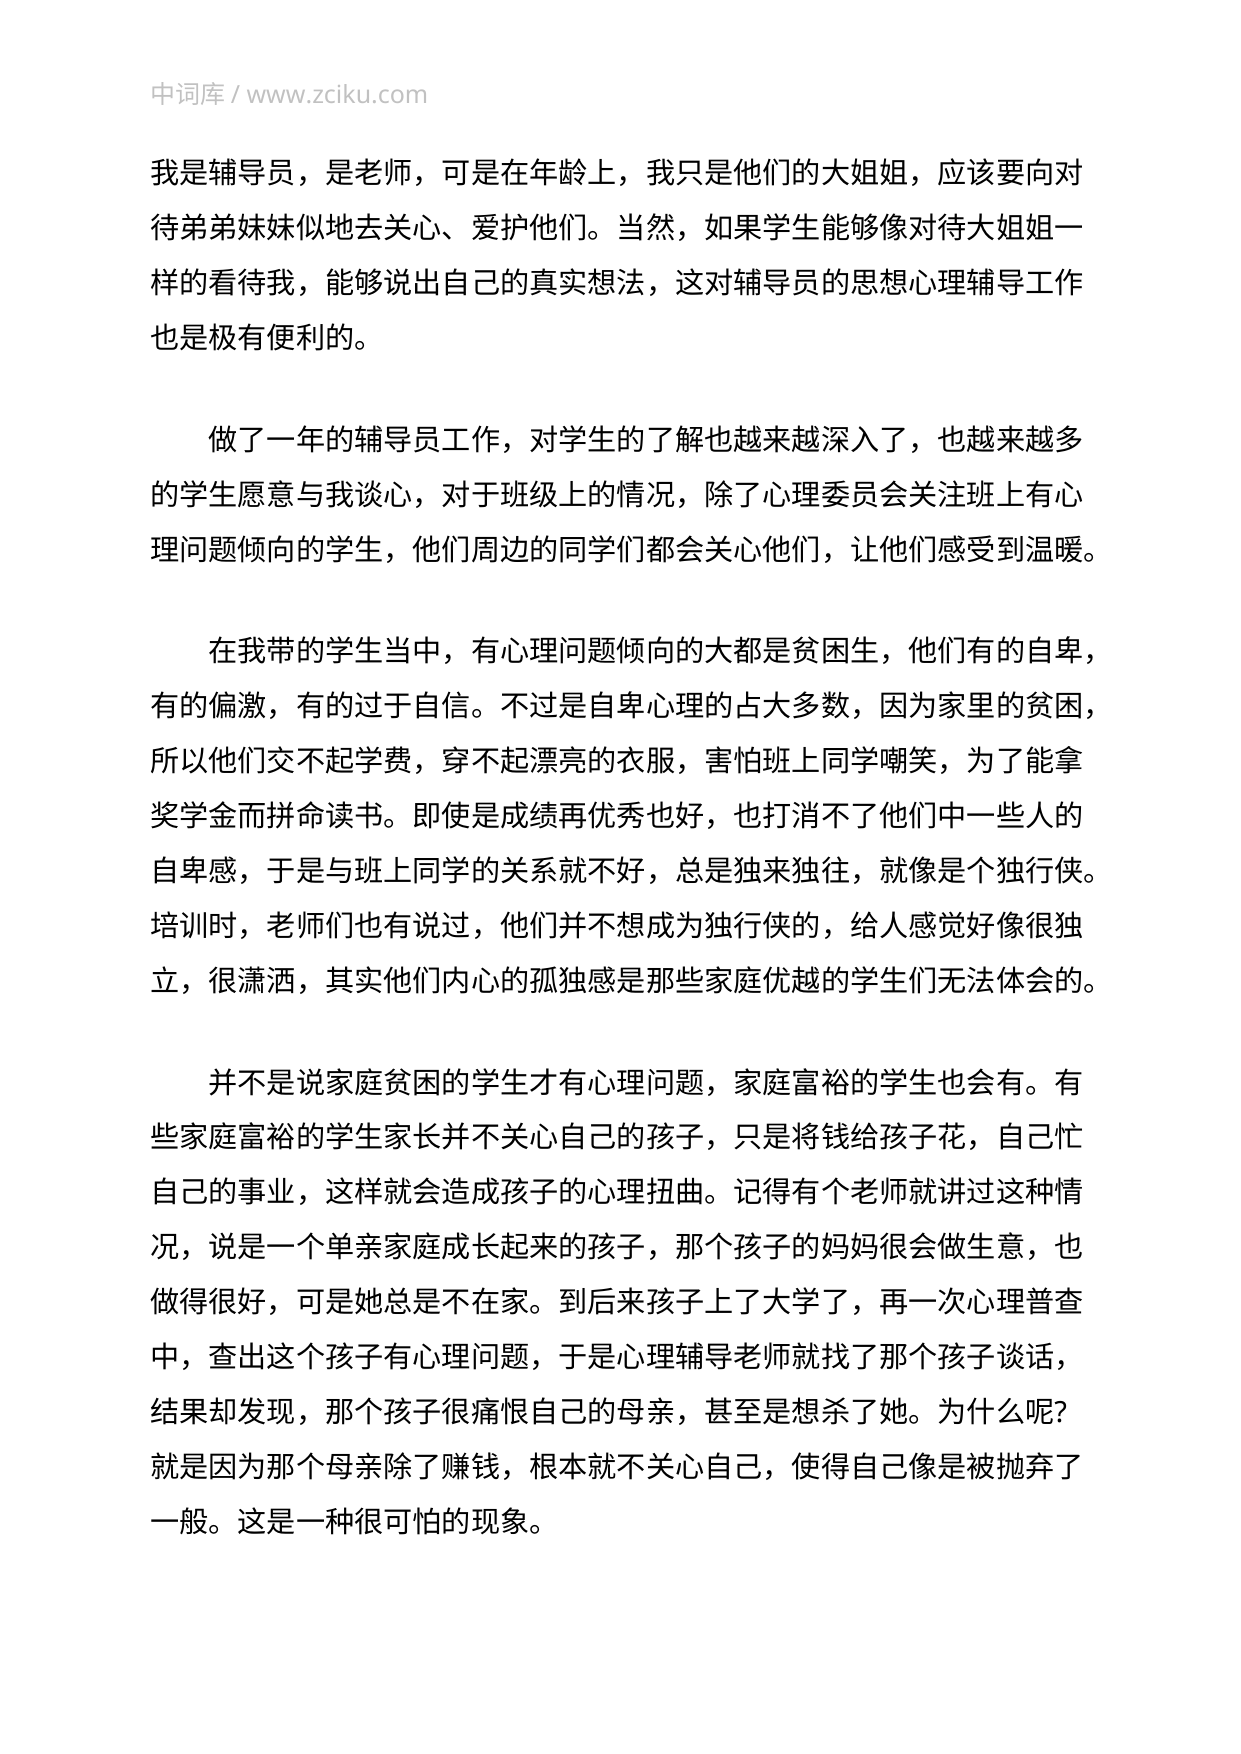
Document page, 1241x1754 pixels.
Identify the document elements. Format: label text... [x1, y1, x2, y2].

text 在我带的学生当中，有心理问题倾向的大都是贫困生，他们有的自卑，有的偏激，有的过于自信。不过是自卑心理的占大多数，因为家里的贫困，所以他们交不起学费，穿不起漂亮的衣服，害怕班上同学嘲笑，为了能拿奖学金而拼命读书。即使是成绩再优秀也好，也打消不了他们中一些人的自卑感，于是与班上同学的关系就不好，总是独来独往，就像是个独行侠。培训时，老师们也有说过，他们并不想成为独行侠的，给人感觉好像很独立，很潇洒，其实他们内心的孤独感是那些家庭优越的学生们无法体会的。 [150, 628, 1090, 1000]
text 并不是说家庭贫困的学生才有心理问题，家庭富裕的学生也会有。有些家庭富裕的学生家长并不关心自己的孩子，只是将钱给孩子花，自己忙自己的事业，这样就会造成孩子的心理扭曲。记得有个老师就讲过这种情况，说是一个单亲家庭成长起来的孩子，那个孩子的妈妈很会做生意，也做得很好，可是她总是不在家。到后来孩子上了大学了，再一次心理普查中，查出这个孩子有心理问题，于是心理辅导老师就找了那个孩子谈话，结果却发现，那个孩子很痛恨自己的母亲，甚至是想杀了她。为什么呢?就是因为那个母亲除了赚钱，根本就不关心自己，使得自己像是被抛弃了一般。这是一种很可怕的现象。 [150, 1059, 1090, 1541]
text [150, 150, 1090, 357]
text 做了一年的辅导员工作，对学生的了解也越来越深入了，也越来越多的学生愿意与我谈心，对于班级上的情况，除了心理委员会关注班上有心理问题倾向的学生，他们周边的同学们都会关心他们，让他们感受到温暖。 [150, 416, 1090, 568]
